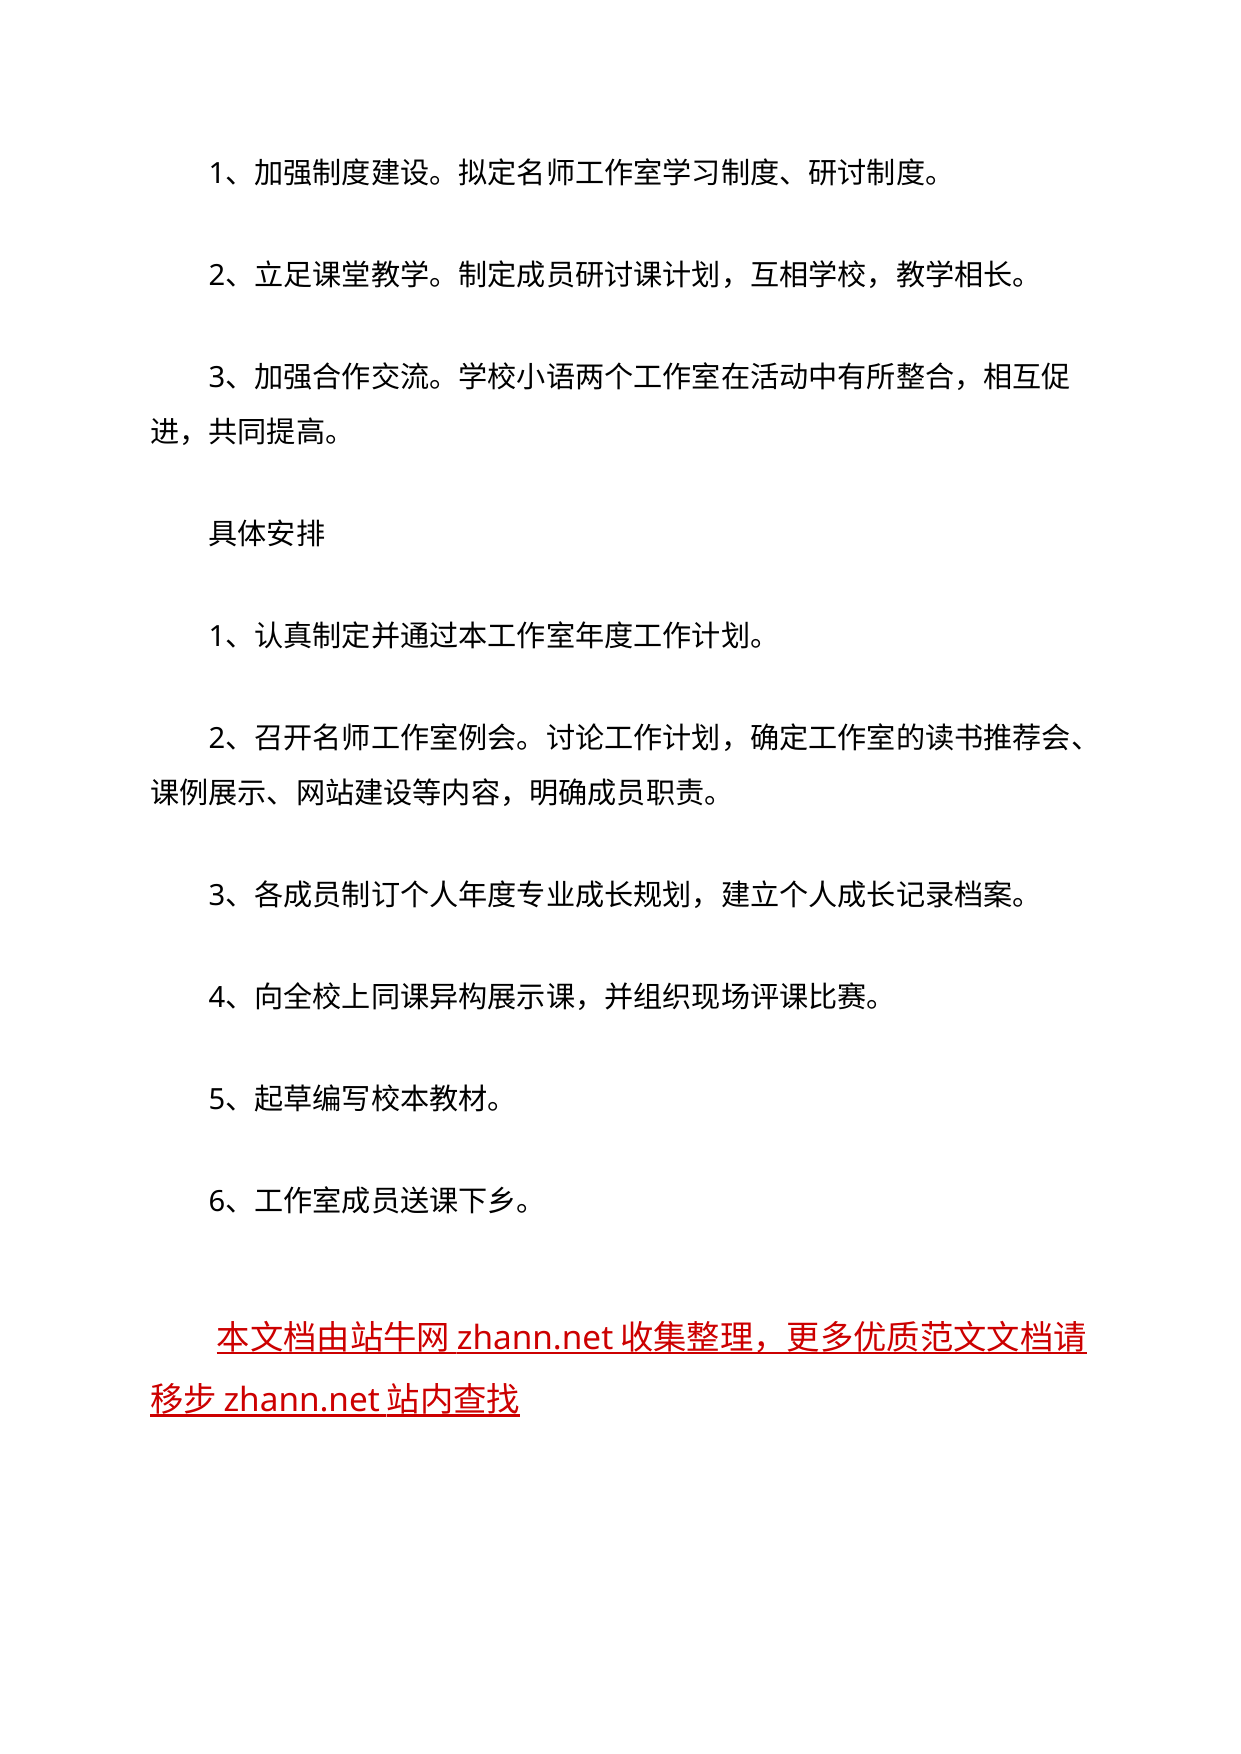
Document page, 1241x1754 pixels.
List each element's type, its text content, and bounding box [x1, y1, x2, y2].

text 1、认真制定并通过本工作室年度工作计划。 [150, 612, 1090, 655]
text 1、加强制度建设。拟定名师工作室学习制度、研讨制度。 [150, 150, 1090, 192]
text 3、各成员制订个人年度专业成长规划，建立个人成长记录档案。 [150, 871, 1090, 914]
text 4、向全校上同课异构展示课，并组织现场评课比赛。 [150, 973, 1090, 1016]
text 2、召开名师工作室例会。讨论工作计划，确定工作室的读书推荐会、课例展示、网站建设等内容，明确成员职责。 [150, 714, 1090, 812]
text 3、加强合作交流。学校小语两个工作室在活动中有所整合，相互促进，共同提高。 [150, 354, 1090, 451]
text 2、立足课堂教学。制定成员研讨课计划，互相学校，教学相长。 [150, 252, 1090, 294]
text 6、工作室成员送课下乡。 [150, 1177, 1090, 1219]
text 本文档由站牛网zhann.net收集整理，更多优质范文文档请移步zhann.net站内查找 [150, 1310, 1090, 1422]
text 5、起草编写校本教材。 [150, 1075, 1090, 1118]
text 具体安排 [150, 511, 1090, 553]
